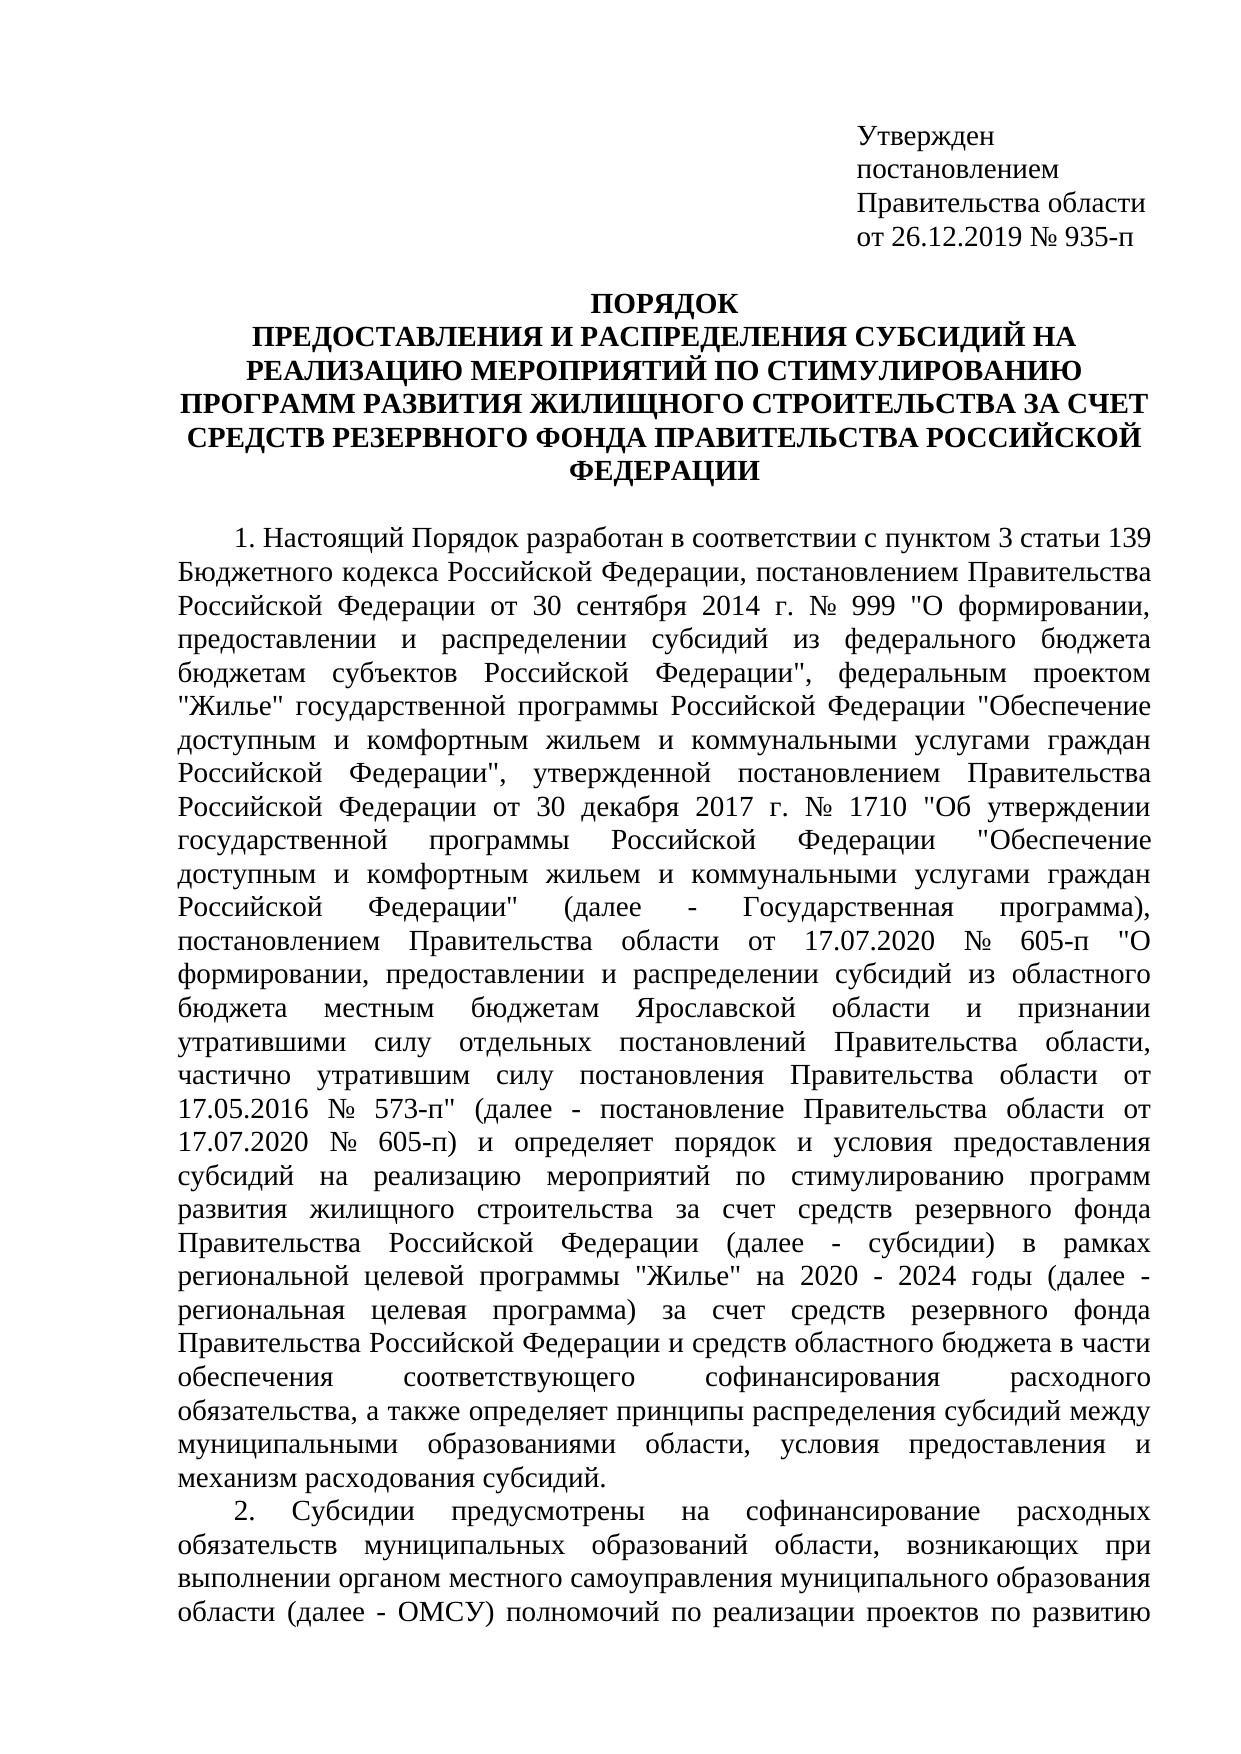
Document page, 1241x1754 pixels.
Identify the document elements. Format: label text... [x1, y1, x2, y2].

text ПОРЯДОК [177, 286, 1152, 319]
text Правительства области [856, 185, 1152, 219]
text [177, 1493, 1152, 1627]
text постановлением [856, 152, 1152, 185]
text от 26.12.2019 № 935-п [856, 219, 1152, 252]
text 1. Настоящий Порядок разработан в соответствии с пунктом 3 статьи 139 Бюджетного кодекса Российской Федерации, постановлением Правительства Российской Федерации от 30 сентября 2014 г. № 999 "О формировании, предоставлении и распределении субсидий из федерального бюджета бюджетам субъектов Российской Федерации", федеральным проектом "Жилье" государственной программы Российской Федерации "Обеспечение доступным и комфортным жильем и коммунальными услугами граждан Российской Федерации", утвержденной постановлением Правительства Российской Федерации от 30 декабря 2017 г. № 1710 "Об утверждении государственной программы Российской Федерации "Обеспечение доступным и комфортным жильем и коммунальными услугами граждан Российской Федерации" (далее - Государственная программа), постановлением Правительства области от 17.07.2020 № 605-п "О формировании, предоставлении и распределении субсидий из областного бюджета местным бюджетам Ярославской области и признании утратившими силу отдельных постановлений Правительства области, частично утратившим силу постановления Правительства области от 17.05.2016 № 573-п" (далее - постановление Правительства области от 17.07.2020 № 605-п) и определяет порядок и условия предоставления субсидий на реализацию мероприятий по стимулированию программ развития жилищного строительства за счет средств резервного фонда Правительства Российской Федерации (далее - субсидии) в рамках региональной целевой программы "Жилье" на 2020 - 2024 годы (далее - региональная целевая программа) за счет средств резервного фонда Правительства Российской Федерации и средств областного бюджета в части обеспечения соответствующего софинансирования расходного обязательства, а также определяет принципы распределения субсидий между муниципальными образованиями области, условия предоставления и механизм расходования субсидий. [177, 521, 1152, 1493]
text Утвержден [856, 118, 1152, 152]
text ПРЕДОСТАВЛЕНИЯ И РАСПРЕДЕЛЕНИЯ СУБСИДИЙ НА РЕАЛИЗАЦИЮ МЕРОПРИЯТИЙ ПО СТИМУЛИРОВАНИЮ ПРОГРАММ РАЗВИТИЯ ЖИЛИЩНОГО СТРОИТЕЛЬСТВА ЗА СЧЕТ СРЕДСТВ РЕЗЕРВНОГО ФОНДА ПРАВИТЕЛЬСТВА РОССИЙСКОЙ ФЕДЕРАЦИИ [177, 319, 1152, 487]
